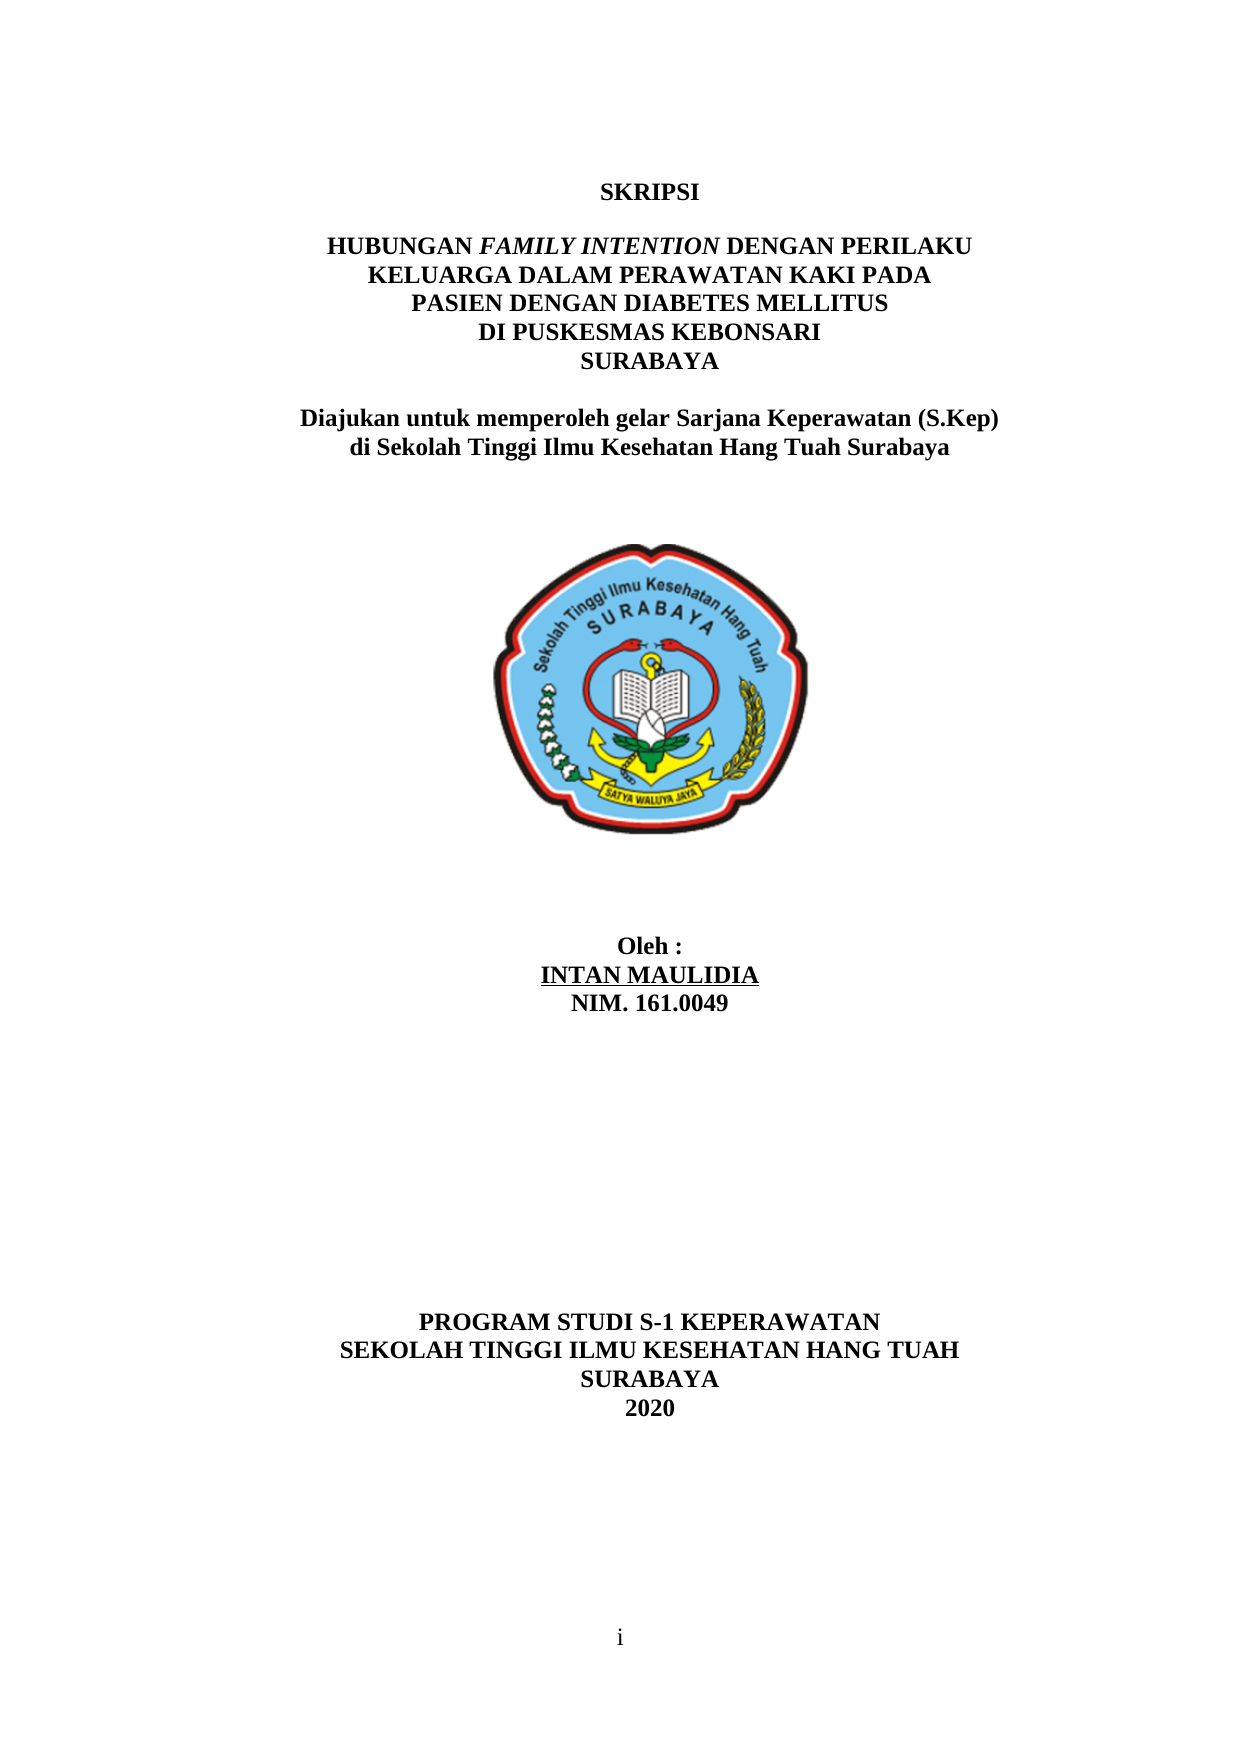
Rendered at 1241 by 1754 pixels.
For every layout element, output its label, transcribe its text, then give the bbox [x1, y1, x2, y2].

text INTAN MAULIDIA [236, 960, 1063, 988]
text Oleh : [236, 931, 1063, 960]
text SEKOLAH TINGGI ILMU KESEHATAN HANG TUAH [236, 1336, 1063, 1364]
text KELUARGA DALAM PERAWATAN KAKI PADA [236, 260, 1063, 288]
text SURABAYA [236, 346, 1063, 375]
picture [487, 518, 813, 844]
text di Sekolah Tinggi Ilmu Kesehatan Hang Tuah Surabaya [236, 432, 1063, 461]
text SURABAYA [236, 1364, 1063, 1393]
subtitle SKRIPSI [236, 177, 1063, 206]
text NIM. 161.0049 [236, 988, 1063, 1017]
text PROGRAM STUDI S-1 KEPERAWATAN [236, 1307, 1063, 1336]
text PASIEN DENGAN DIABETES MELLITUS [236, 288, 1063, 317]
text HUBUNGAN FAMILY INTENTION DENGAN PERILAKU [236, 231, 1063, 260]
text 2020 [236, 1393, 1063, 1422]
text Diajukan untuk memperoleh gelar Sarjana Keperawatan (S.Kep) [236, 403, 1063, 432]
text DI PUSKESMAS KEBONSARI [236, 317, 1063, 346]
